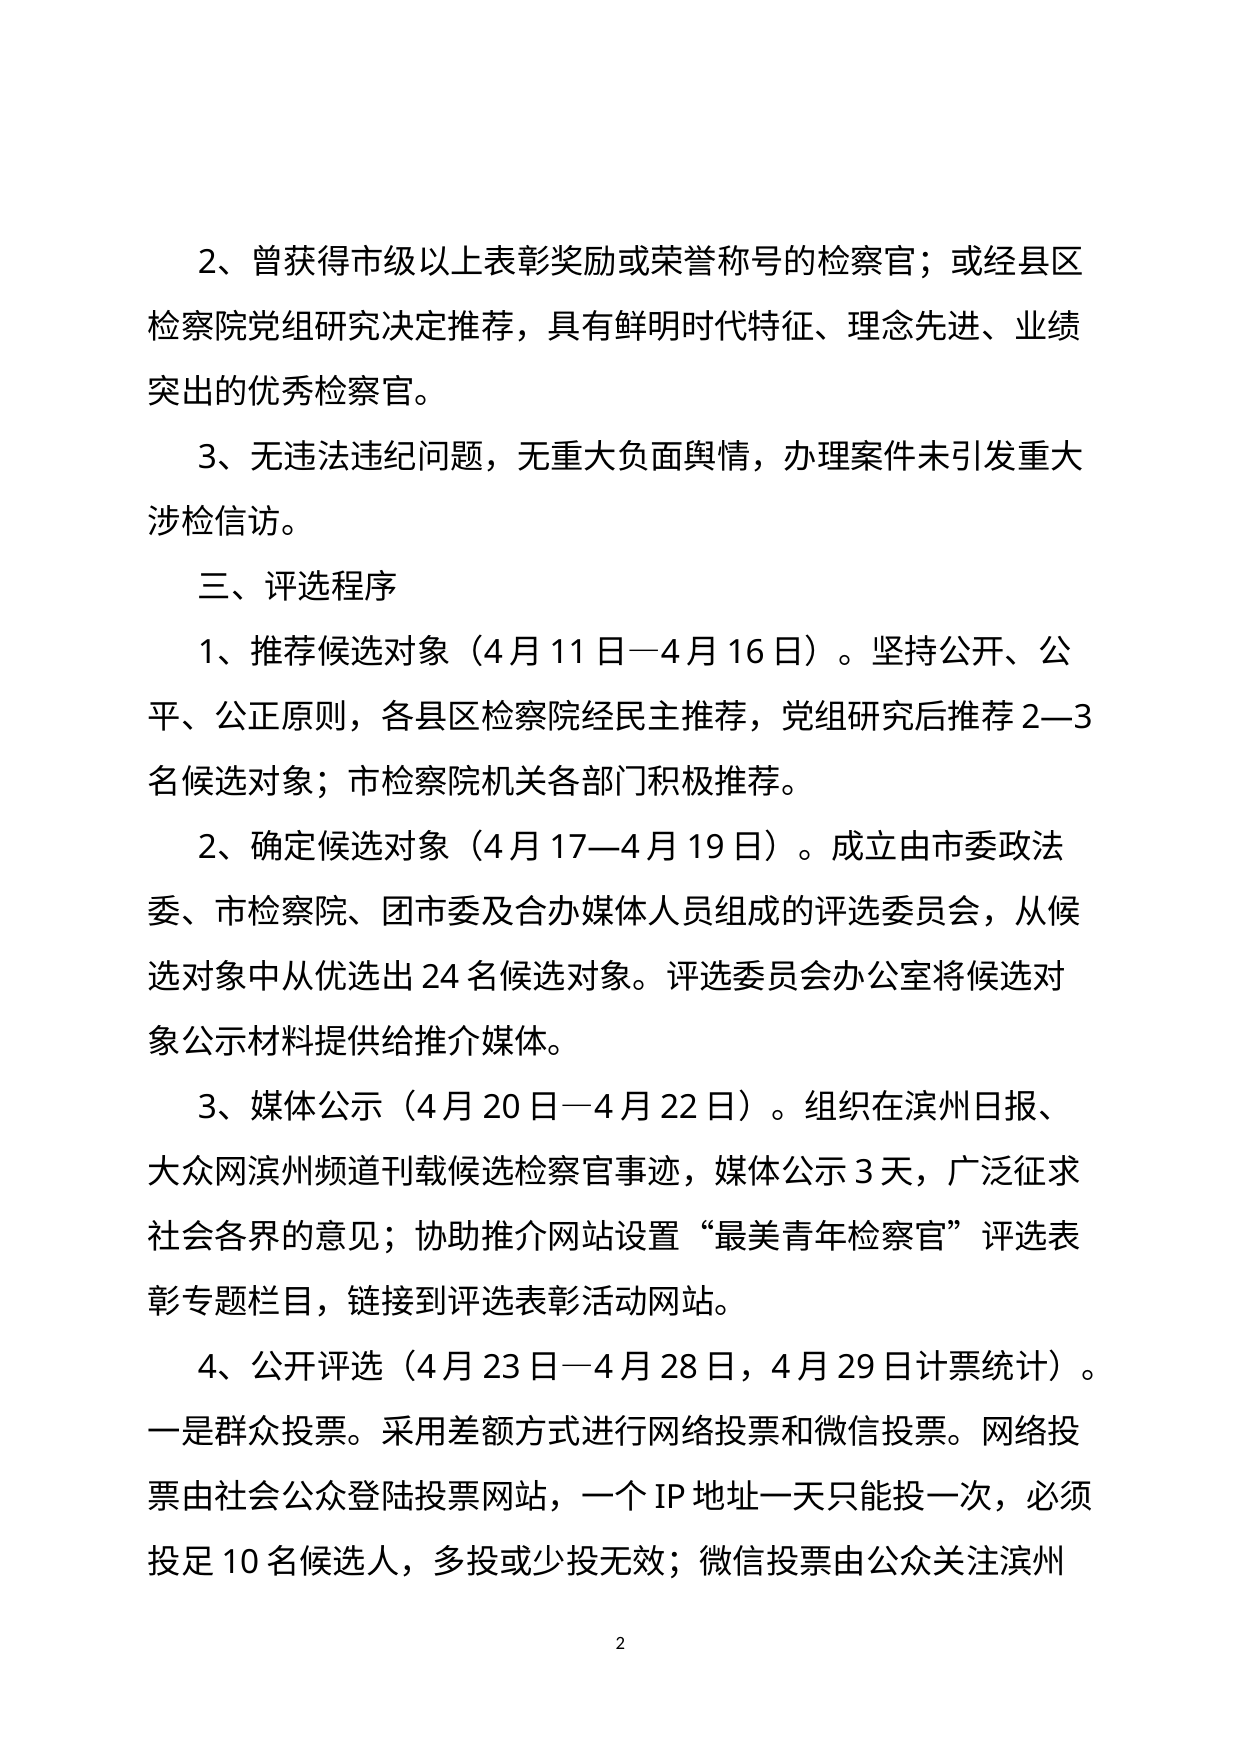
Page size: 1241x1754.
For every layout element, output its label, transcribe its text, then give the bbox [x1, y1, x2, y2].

text 2、曾获得市级以上表彰奖励或荣誉称号的检察官；或经县区检察院党组研究决定推荐，具有鲜明时代特征、理念先进、业绩突出的优秀检察官。 [148, 227, 1092, 422]
text 3、无违法违纪问题，无重大负面舆情，办理案件未引发重大涉检信访。 [148, 422, 1092, 552]
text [148, 1332, 1092, 1592]
text 2、确定候选对象（4月17—4月19日）。成立由市委政法委、市检察院、团市委及合办媒体人员组成的评选委员会，从候选对象中从优选出24名候选对象。评选委员会办公室将候选对象公示材料提供给推介媒体。 [148, 812, 1092, 1072]
text 3、媒体公示（4月20日—4月22日）。组织在滨州日报、大众网滨州频道刊载候选检察官事迹，媒体公示3天，广泛征求社会各界的意见；协助推介网站设置“最美青年检察官”评选表彰专题栏目，链接到评选表彰活动网站。 [148, 1072, 1092, 1332]
text 三、评选程序 [148, 552, 1092, 617]
text 1、推荐候选对象（4月11日—4月16日）。坚持公开、公平、公正原则，各县区检察院经民主推荐，党组研究后推荐2—3名候选对象；市检察院机关各部门积极推荐。 [148, 617, 1092, 812]
